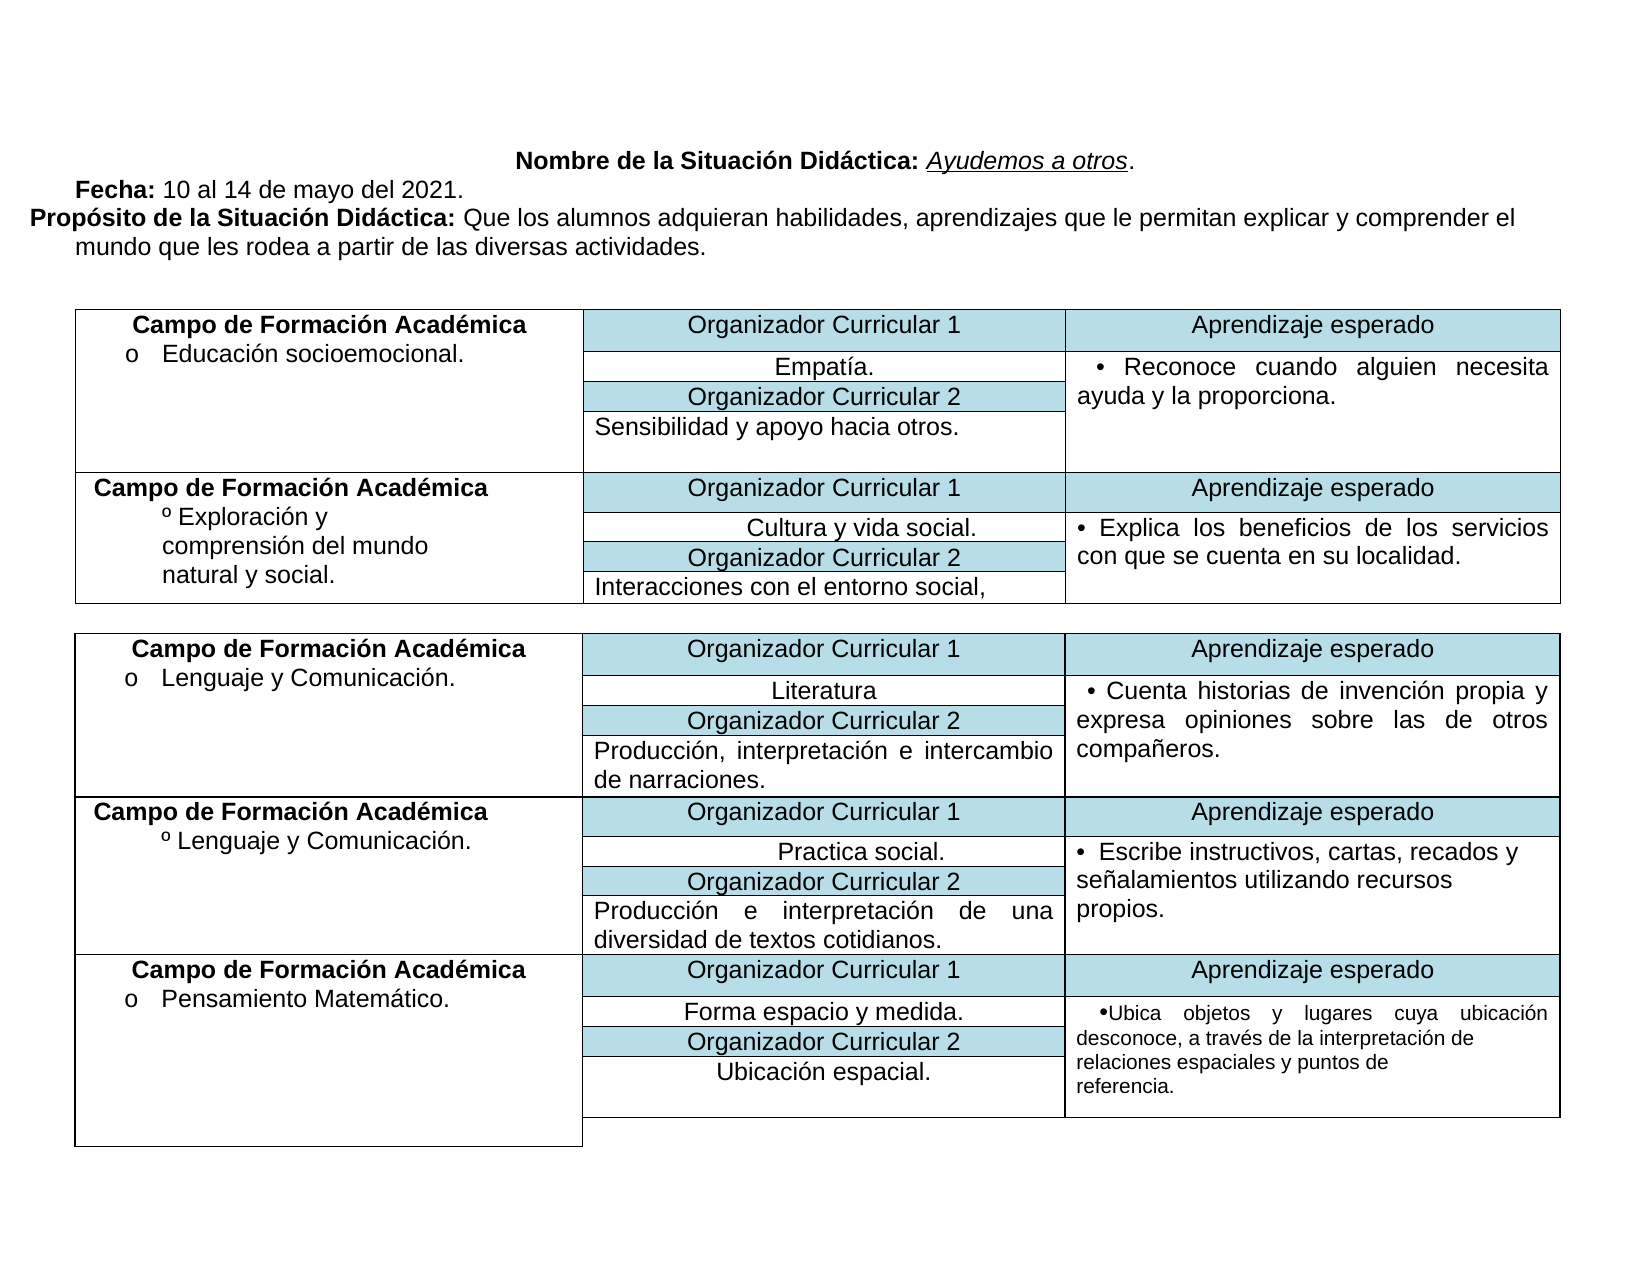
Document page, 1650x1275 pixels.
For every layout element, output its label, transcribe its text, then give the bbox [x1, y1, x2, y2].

table_cell Campo de Formación Académica º Lenguaje y Comunicación. [76, 798, 582, 954]
table_header Campo de Formación Académica Lenguaje y Comunicación. [76, 634, 582, 796]
table_cell Producción, interpretación e intercambio de narraciones. [583, 736, 1064, 796]
table_cell Literatura [583, 676, 1064, 705]
table_cell Empatía. [584, 352, 1065, 381]
table_cell Organizador Curricular 1 [583, 798, 1064, 836]
table_header Organizador Curricular 1 [584, 310, 1065, 351]
table_cell Producción e interpretación de una diversidad de textos cotidianos. [583, 896, 1064, 954]
table_cell Aprendizaje esperado [1066, 955, 1559, 996]
table_header Aprendizaje esperado [1066, 634, 1559, 675]
text Fecha: 10 al 14 de mayo del 2021. [75, 175, 1575, 203]
table_cell Organizador Curricular 2 [583, 1027, 1064, 1056]
table_cell Organizador Curricular 2 [584, 382, 1065, 411]
table_cell •Ubica objetos y lugares cuya ubicación desconoce, a través de la interpretación de relaciones espaciales y puntos de referencia. [1066, 997, 1559, 1117]
table_cell Sensibilidad y apoyo hacia otros. [584, 412, 1065, 472]
table_header Organizador Curricular 1 [583, 634, 1064, 675]
table_cell Campo de Formación Académica Pensamiento Matemático. [76, 955, 582, 1146]
table_cell Cultura y vida social. [584, 513, 1065, 541]
table_cell • Cuenta historias de invención propia y expresa opiniones sobre las de otros compañeros. [1066, 676, 1559, 796]
table_cell Organizador Curricular 1 [584, 473, 1065, 512]
table_cell Forma espacio y medida. [583, 997, 1064, 1026]
table_cell Organizador Curricular 2 [583, 706, 1064, 735]
table_cell Organizador Curricular 2 [583, 867, 1064, 895]
table_header Aprendizaje esperado [1066, 310, 1560, 351]
table_cell Aprendizaje esperado [1066, 473, 1560, 512]
table_cell Organizador Curricular 1 [583, 955, 1064, 996]
table_header Campo de Formación Académica Educación socioemocional. [76, 310, 583, 472]
text Nombre de la Situación Didáctica: Ayudemos a otros. [75, 146, 1575, 175]
table_cell Interacciones con el entorno social, [584, 572, 1065, 603]
table_cell • Escribe instructivos, cartas, recados y señalamientos utilizando recursos propios. [1066, 837, 1559, 954]
table_cell • Reconoce cuando alguien necesita ayuda y la proporciona. [1066, 352, 1560, 472]
table_cell Campo de Formación Académica º Exploración y comprensión del mundo natural y social. [76, 473, 583, 603]
table_cell • Explica los beneficios de los servicios con que se cuenta en su localidad. [1066, 513, 1560, 603]
table_cell Practica social. [583, 837, 1064, 866]
text Propósito de la Situación Didáctica: Que los alumnos adquieran habilidades, aprendizajes que le permitan explicar y comprender el mundo que les rodea a partir de las diversas actividades. [29, 203, 1575, 261]
table_cell Aprendizaje esperado [1066, 798, 1559, 836]
table_cell Ubicación espacial. [583, 1057, 1064, 1117]
table_cell Organizador Curricular 2 [584, 542, 1065, 571]
